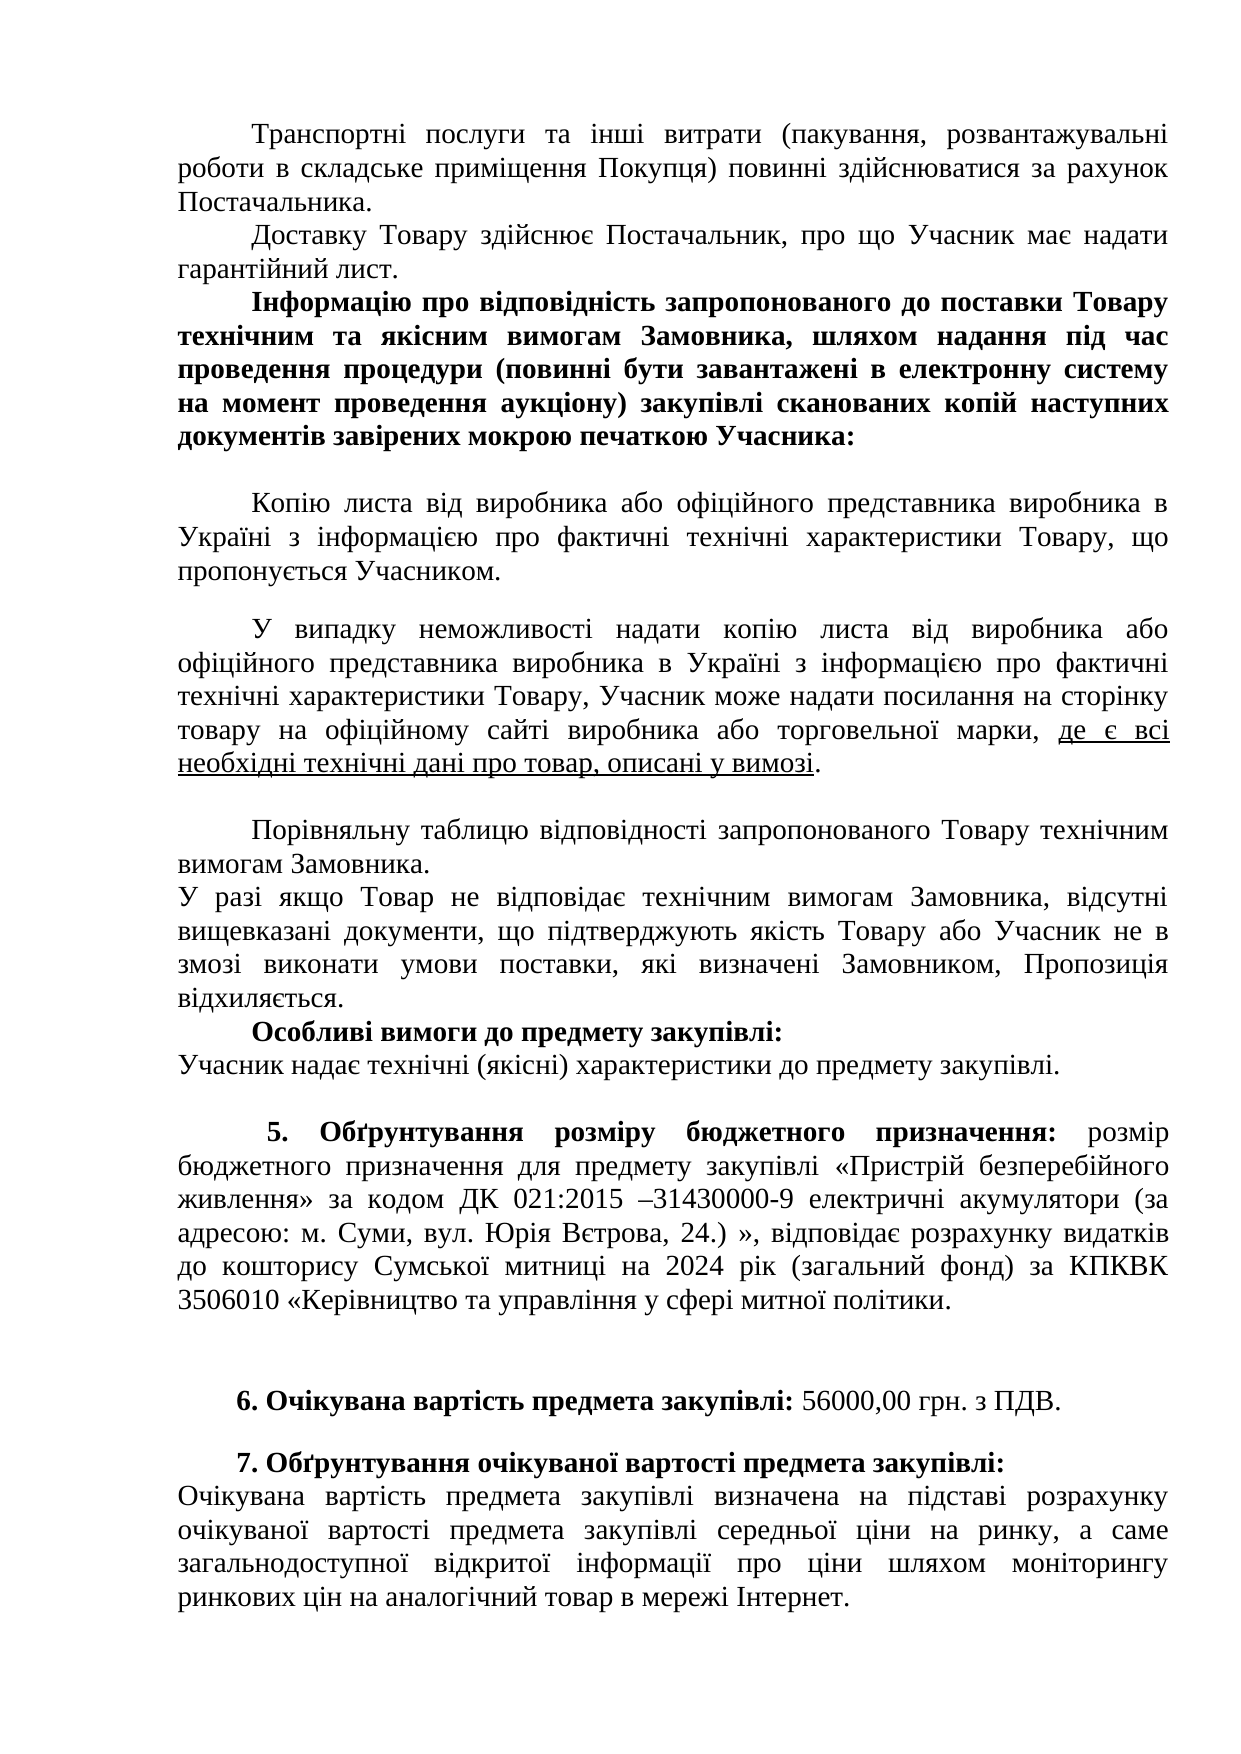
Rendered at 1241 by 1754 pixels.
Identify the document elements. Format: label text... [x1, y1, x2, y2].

text У випадку неможливості надати копію листа від виробника або офіційного представника виробника в Україні з інформацією про фактичні технічні характеристики Товару, Учасник може надати посилання на сторінку товару на офіційному сайті виробника або торговельної марки, де є всі необхідні технічні дані про товар, описані у вимозі. [177, 611, 1169, 779]
text Транспортні послуги та інші витрати (пакування, розвантажувальні роботи в складське приміщення Покупця) повинні здійснюватися за рахунок Постачальника. [177, 117, 1169, 217]
text 5. Обґрунтування розміру бюджетного призначення: розмір бюджетного призначення для предмету закупівлі «Пристрій безперебійного живлення» за кодом ДК 021:2015 –31430000-9 електричні акумулятори (за адресою: м. Суми, вул. Юрія Вєтрова, 24.) », відповідає розрахунку видатків до кошторису Сумської митниці на 2024 рік (загальний фонд) за КПКВК 3506010 «Керівництво та управління у сфері митної політики. [177, 1114, 1169, 1316]
text Порівняльну таблицю відповідності запропонованого Товару технічним вимогам Замовника. [177, 812, 1169, 879]
text Копію листа від виробника або офіційного представника виробника в Україні з інформацією про фактичні технічні характеристики Товару, що пропонується Учасником. [177, 486, 1169, 586]
text Доставку Товару здійснює Постачальник, про що Учасник має надати гарантійний лист. [177, 217, 1169, 284]
text Особливі вимоги до предмету закупівлі: [177, 1014, 1169, 1047]
text 6. Очікувана вартість предмета закупівлі: 56000,00 грн. з ПДВ. [177, 1383, 1169, 1416]
text Учасник надає технічні (якісні) характеристики до предмету закупівлі. [177, 1047, 1169, 1081]
text Інформацію про відповідність запропонованого до поставки Товару технічним та якісним вимогам Замовника, шляхом надання під час проведення процедури (повинні бути завантажені в електронну систему на момент проведення аукціону) закупівлі сканованих копій наступних документів завірених мокрою печаткою Учасника: [177, 284, 1169, 452]
text У разі якщо Товар не відповідає технічним вимогам Замовника, відсутні вищевказані документи, що підтверджують якість Товару або Учасник не в змозі виконати умови поставки, які визначені Замовником, Пропозиція відхиляється. [177, 879, 1169, 1014]
text Очікувана вартість предмета закупівлі визначена на підставі розрахунку очікуваної вартості предмета закупівлі середньої ціни на ринку, а саме загальнодоступної відкритої інформації про ціни шляхом моніторингу ринкових цін на аналогічний товар в мережі Інтернет. [177, 1478, 1169, 1613]
text 7. Обґрунтування очікуваної вартості предмета закупівлі: [177, 1445, 1169, 1478]
